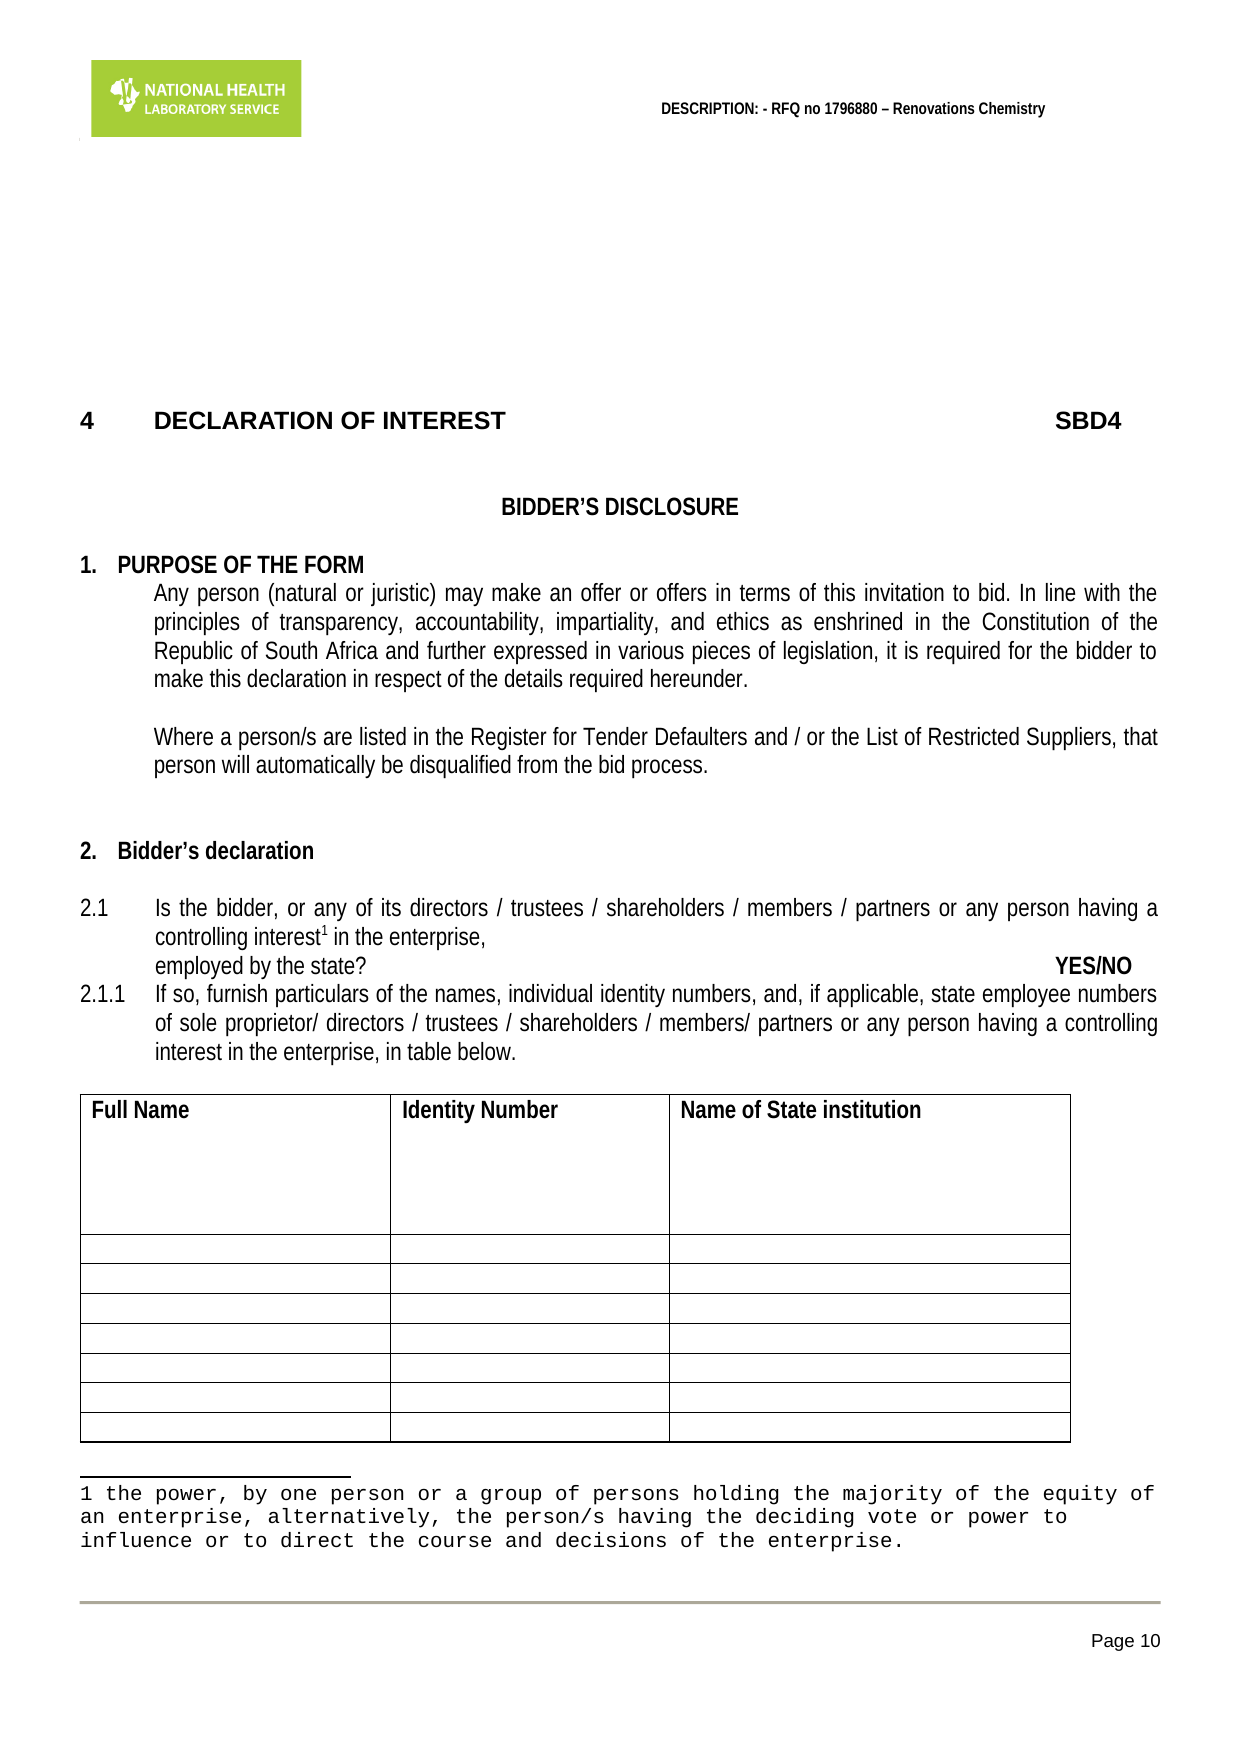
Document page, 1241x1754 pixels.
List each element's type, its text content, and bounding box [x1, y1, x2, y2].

table_cell [81, 1264, 390, 1293]
text Where a person/s are listed in the Register for Tender Defaulters and / or the List of Restricted Suppliers, that person will automatically be disqualified from the bid process. [153, 722, 1161, 779]
table_cell [391, 1383, 669, 1412]
table_header Full Name [81, 1095, 390, 1234]
table_cell [670, 1383, 1070, 1412]
text 2.1.1 If so, furnish particulars of the names, individual identity numbers, and, if applicable, state employee numbers of sole proprietor/ directors / trustees / shareholders / members/ partners or any person having a controlling interest in the enterprise, in table below. [80, 979, 1161, 1065]
text Any person (natural or juristic) may make an offer or offers in terms of this invitation to bid. In line with the principles of transparency, accountability, impartiality, and ethics as enshrined in the Constitution of the Republic of South Africa and further expressed in various pieces of legislation, it is required for the bidder to make this declaration in respect of the details required hereunder. [153, 578, 1161, 693]
list PURPOSE OF THE FORM [80, 550, 1161, 578]
subtitle DECLARATION OF INTEREST SBD4 [80, 406, 1161, 435]
table_cell [81, 1354, 390, 1382]
text employed by the state? YES/NO [80, 951, 1161, 979]
picture [91, 60, 302, 137]
table_cell [670, 1264, 1070, 1293]
table_header Identity Number [391, 1095, 669, 1234]
table_cell [391, 1294, 669, 1323]
table_cell [670, 1324, 1070, 1352]
table_cell [391, 1264, 669, 1293]
table_cell [391, 1235, 669, 1263]
table_cell [670, 1354, 1070, 1382]
table_cell [81, 1324, 390, 1352]
text 2.1 Is the bidder, or any of its directors / trustees / shareholders / members / partners or any person having a controlling interest in the enterprise, [80, 893, 1161, 951]
table_cell [81, 1383, 390, 1412]
table_cell [670, 1294, 1070, 1323]
table_cell [81, 1413, 390, 1441]
table_cell [391, 1324, 669, 1352]
table_cell [391, 1413, 669, 1441]
table_cell [81, 1294, 390, 1323]
table_cell [670, 1235, 1070, 1263]
table_cell [81, 1235, 390, 1263]
text BIDDER’S DISCLOSURE [80, 492, 1161, 521]
table_header Name of State institution [670, 1095, 1070, 1234]
table_cell [391, 1354, 669, 1382]
list Bidder’s declaration [80, 836, 1161, 865]
table_cell [670, 1413, 1070, 1441]
